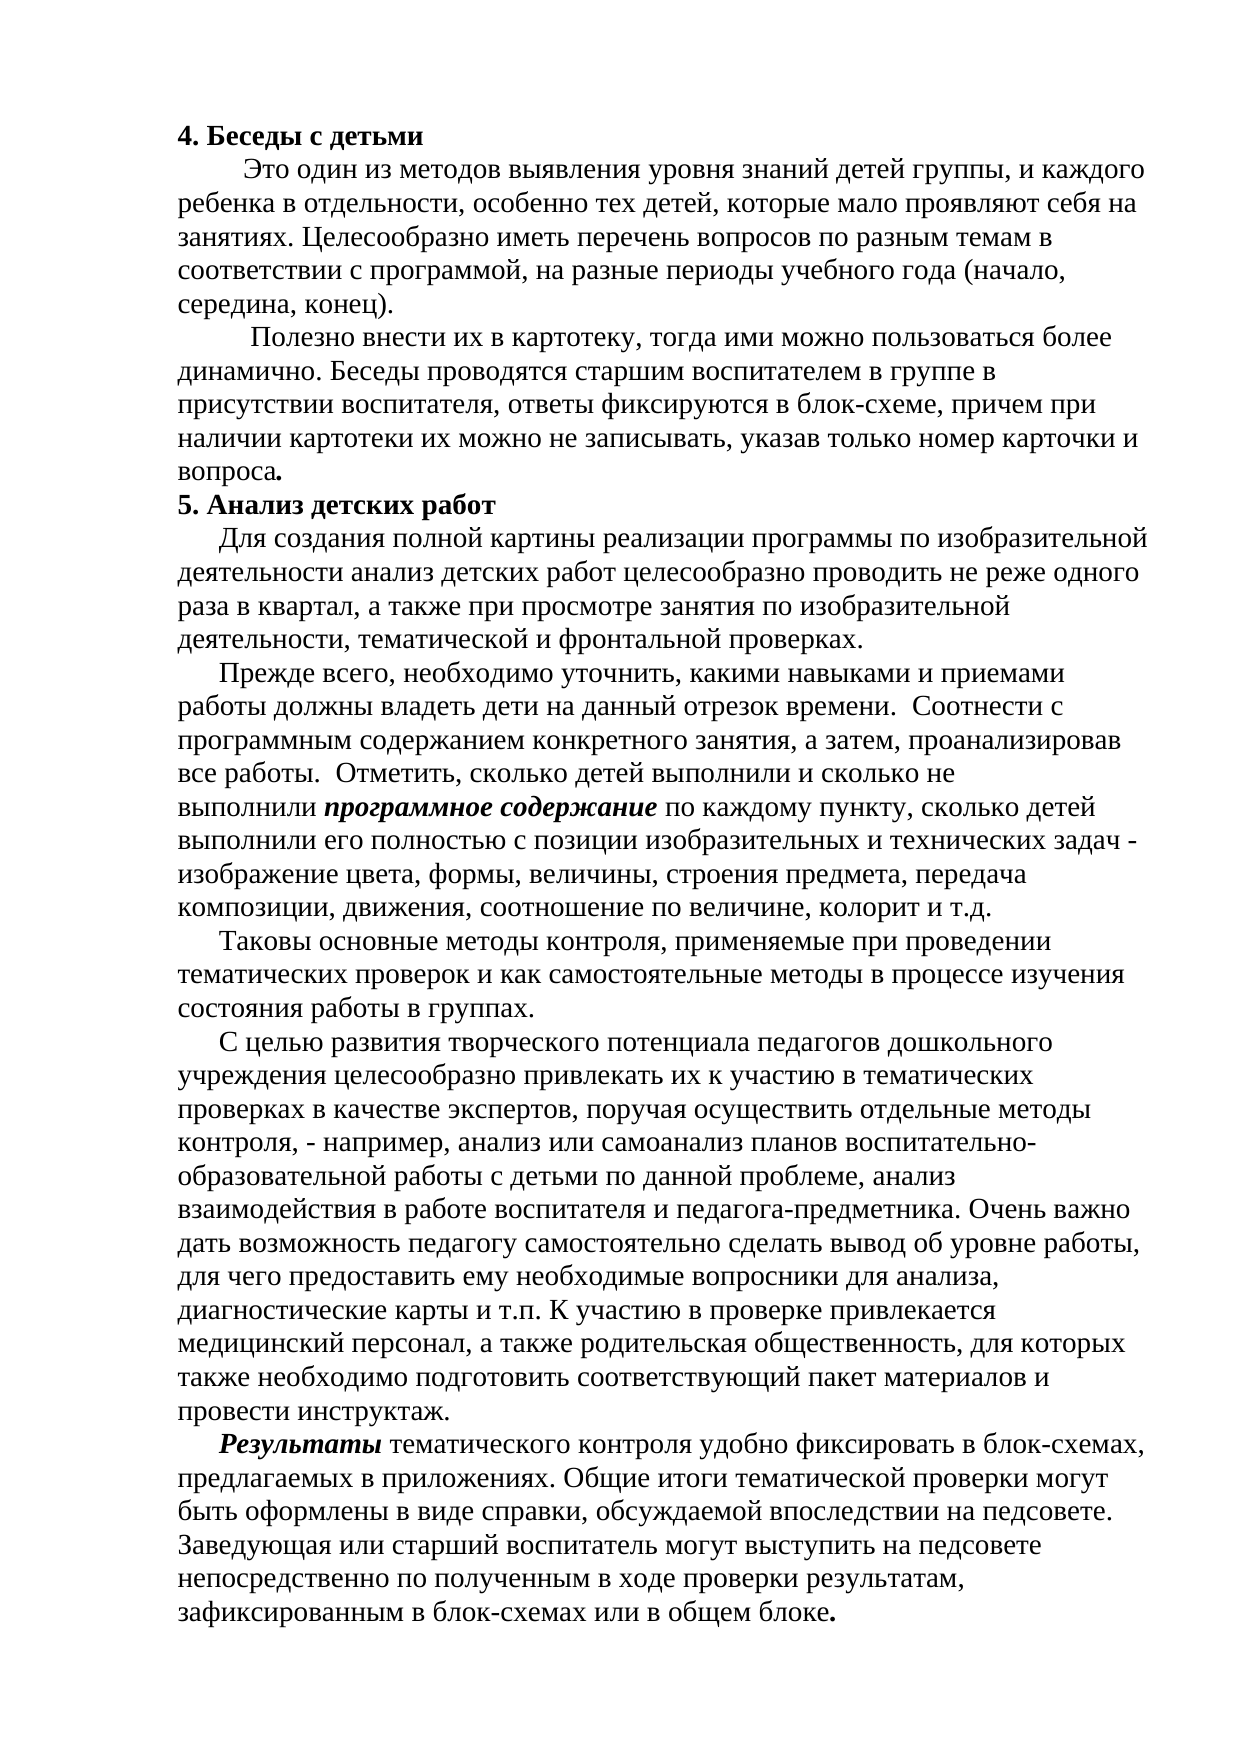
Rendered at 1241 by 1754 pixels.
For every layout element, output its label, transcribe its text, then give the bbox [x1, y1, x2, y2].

text Прежде всего, необходимо уточнить, какими навыками и приемами работы должны владеть дети на данный отрезок времени. Соотнести с программным содержанием конкретного занятия, а затем, проанализировав все работы. Отметить, сколько детей выполнили и сколько не выполнили программное содержание по каждому пункту, сколько детей выполнили его полностью с позиции изобразительных и технических задач - изображение цвета, формы, величины, строения предмета, передача композиции, движения, соотношение по величине, колорит и т.д. [177, 655, 1152, 923]
text Таковы основные методы контроля, применяемые при проведении тематических проверок и как самостоятельные методы в процессе изучения состояния работы в группах. [177, 923, 1152, 1024]
text С целью развития творческого потенциала педагогов дошкольного учреждения целесообразно привлекать их к участию в тематических проверках в качестве экспертов, поручая осуществить отдельные методы контроля, - например, анализ или самоанализ планов воспитательно-образовательной работы с детьми по данной проблеме, анализ взаимодействия в работе воспитателя и педагога-предметника. Очень важно дать возможность педагогу самостоятельно сделать вывод об уровне работы, для чего предоставить ему необходимые вопросники для анализа, диагностические карты и т.п. К участию в проверке привлекается медицинский персонал, а также родительская общественность, для которых также необходимо подготовить соответствующий пакет материалов и провести инструктаж. [177, 1024, 1152, 1426]
text Результаты тематического контроля удобно фиксировать в блок-схемах, предлагаемых в приложениях. Общие итоги тематической проверки могут быть оформлены в виде справки, обсуждаемой впоследствии на педсовете. Заведующая или старший воспитатель могут выступить на педсовете непосредственно по полученным в ходе проверки результатам, зафиксированным в блок-схемах или в общем блоке. [177, 1426, 1152, 1627]
text Полезно внести их в картотеку, тогда ими можно пользоваться более динамично. Беседы проводятся старшим воспитателем в группе в присутствии воспитателя, ответы фиксируются в блок-схеме, причем при наличии картотеки их можно не записывать, указав только номер карточки и вопроса. [177, 319, 1152, 487]
text 4. Беседы с детьми [177, 118, 1152, 152]
text Для создания полной картины реализации программы по изобразительной деятельности анализ детских работ целесообразно проводить не реже одного раза в квартал, а также при просмотре занятия по изобразительной деятельности, тематической и фронтальной проверках. [177, 521, 1152, 655]
text 5. Анализ детских работ [177, 487, 1152, 521]
text Это один из методов выявления уровня знаний детей группы, и каждого ребенка в отдельности, особенно тех детей, которые мало проявляют себя на занятиях. Целесообразно иметь перечень вопросов по разным темам в соответствии с программой, на разные периоды учебного года (начало, середина, конец). [177, 152, 1152, 319]
